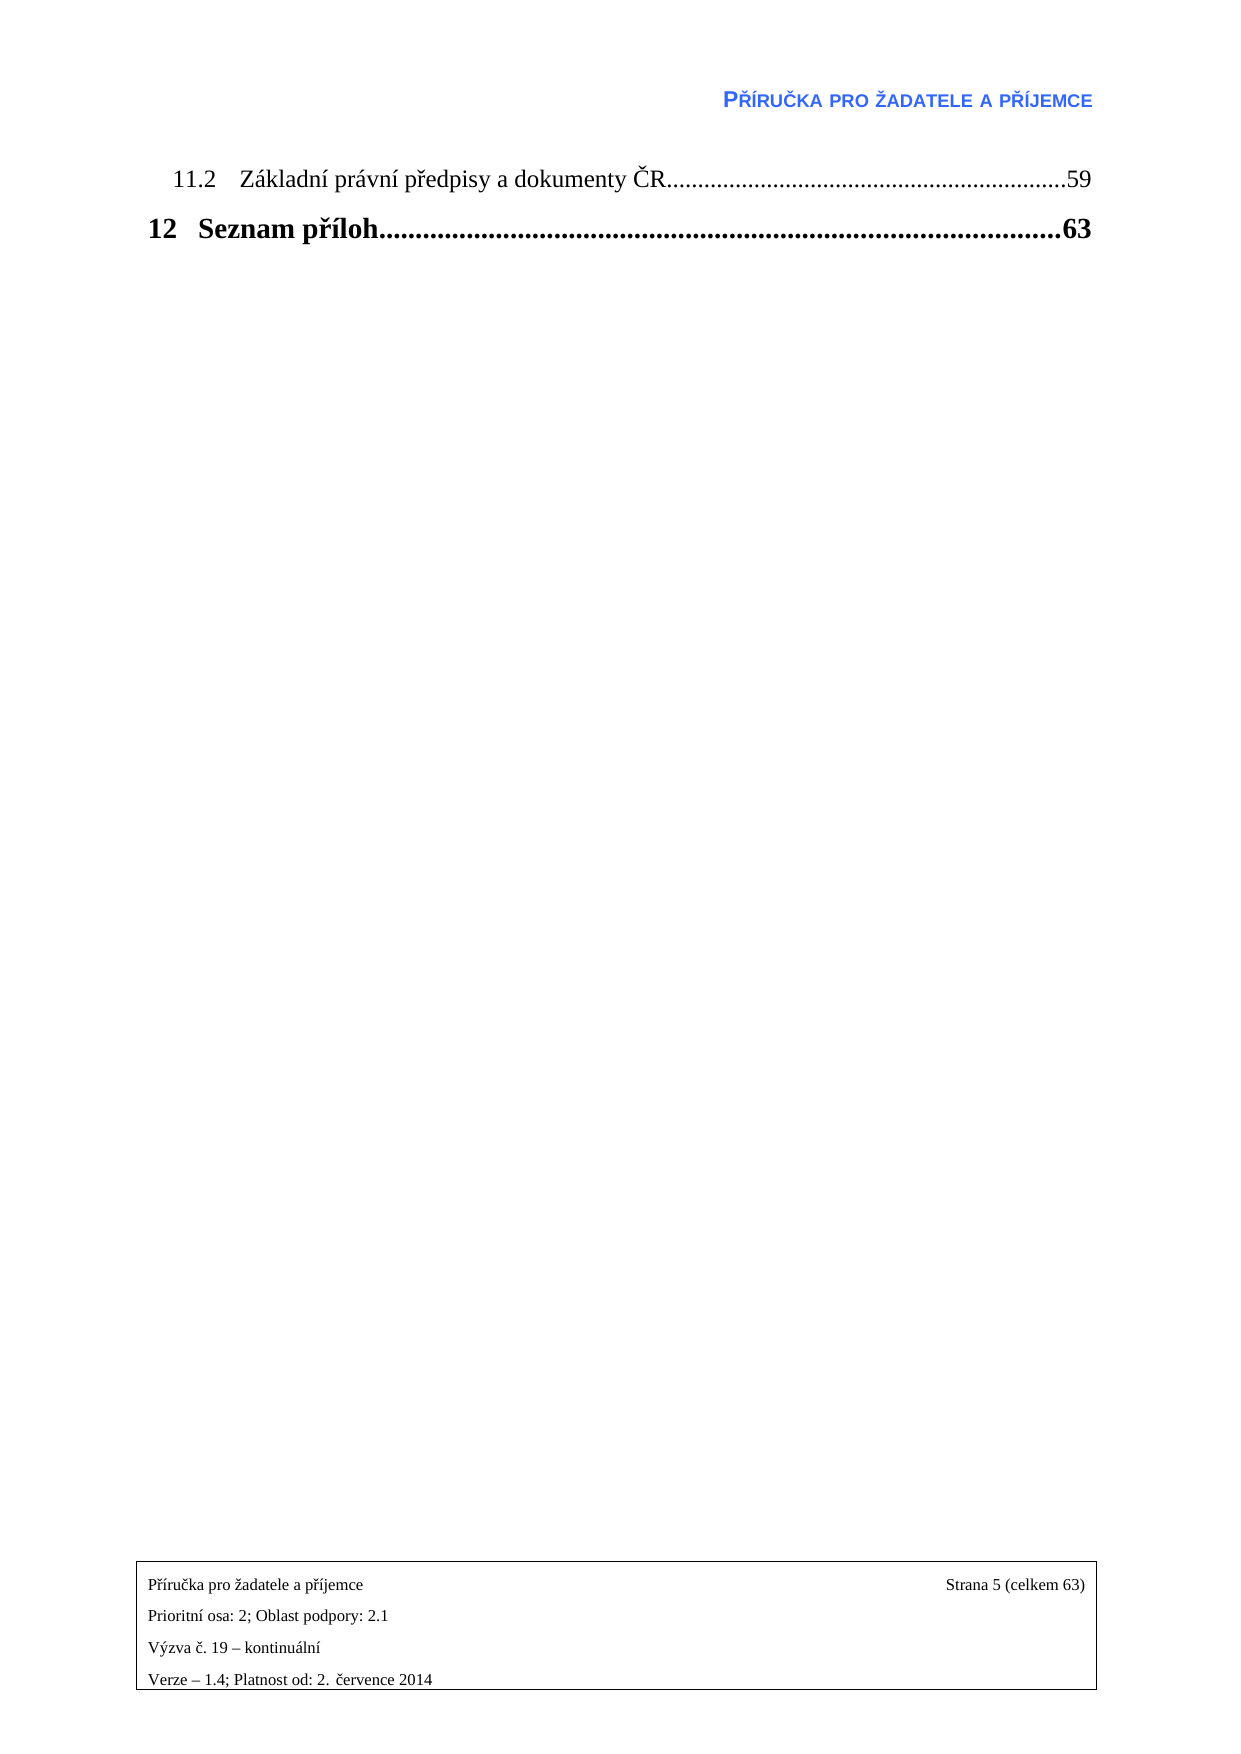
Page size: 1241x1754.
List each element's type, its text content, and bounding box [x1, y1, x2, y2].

text 11.2 Základní právní předpisy a dokumenty ČR 59 [172, 164, 1092, 192]
text 12 Seznam příloh 63 [148, 211, 1092, 245]
